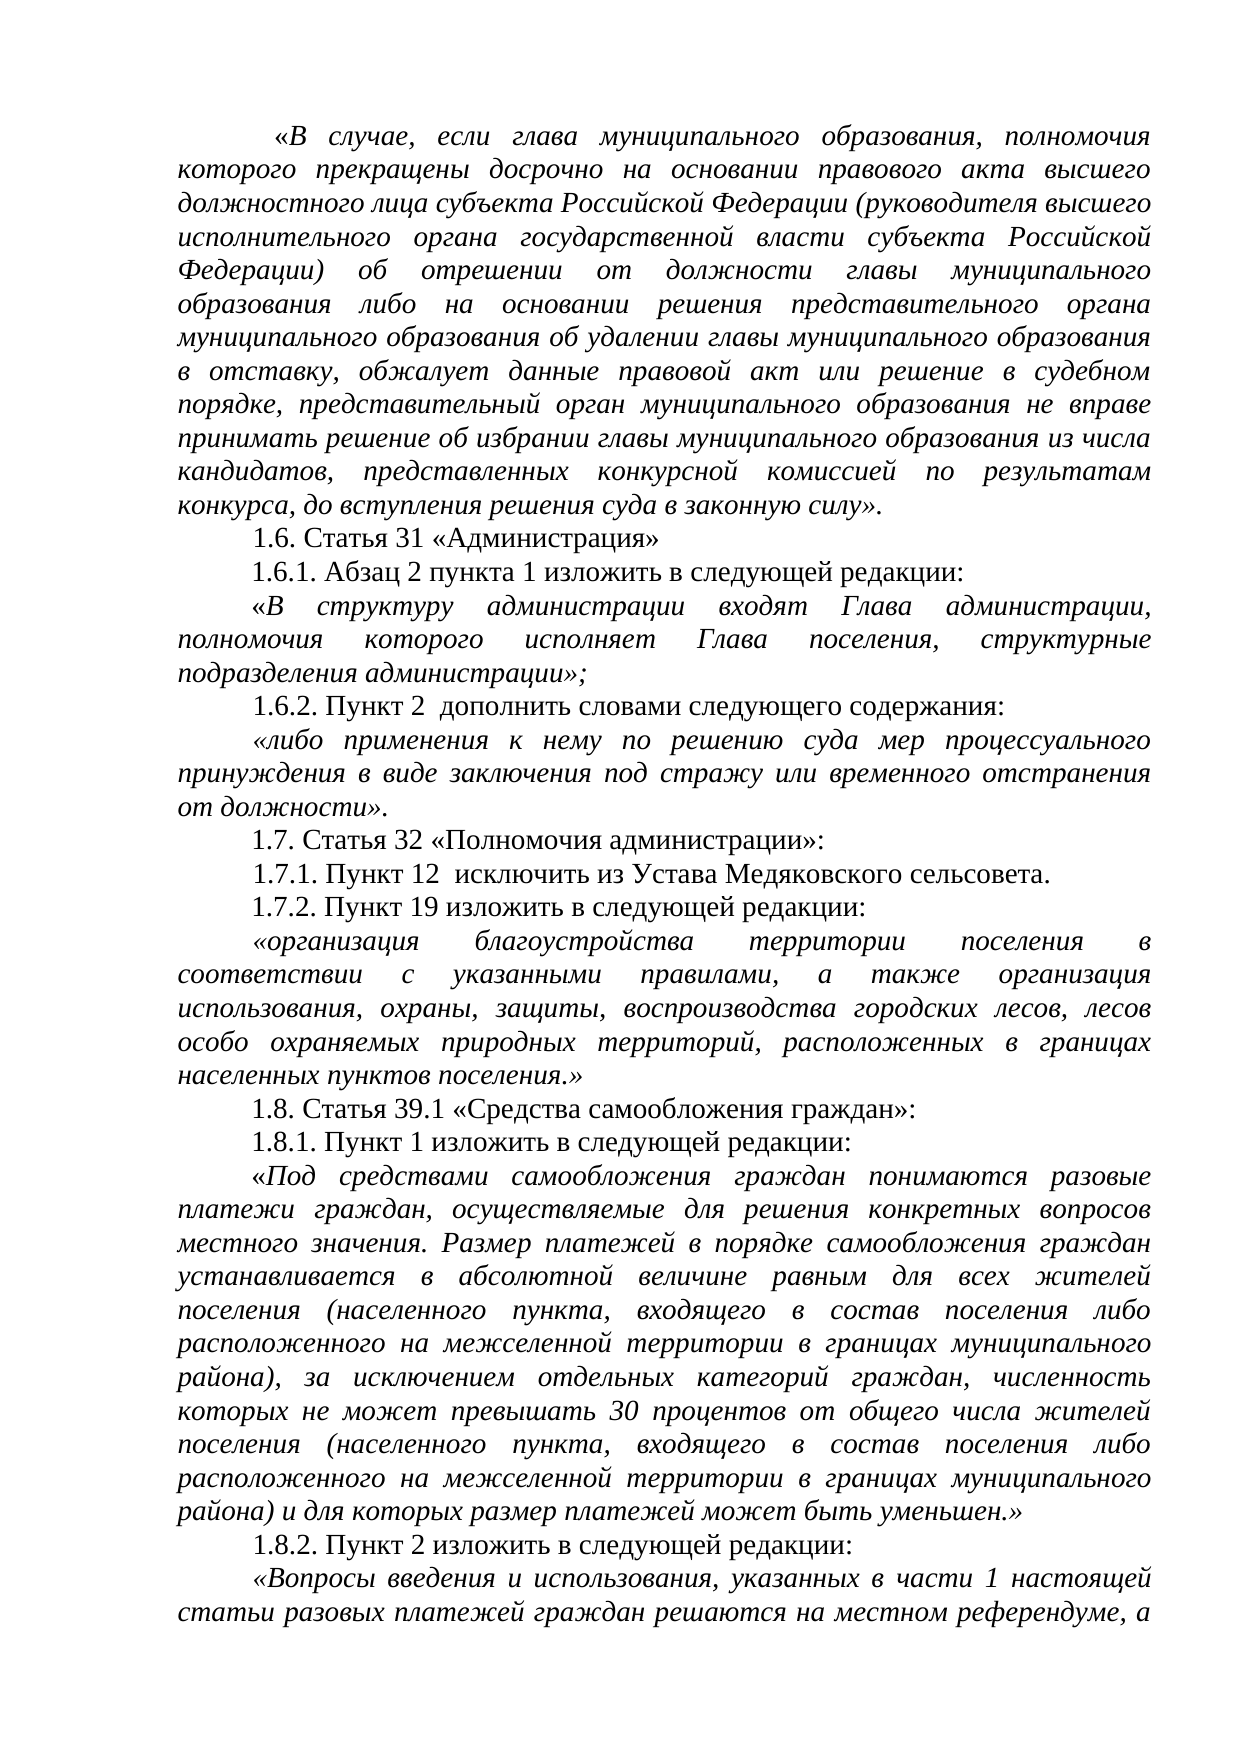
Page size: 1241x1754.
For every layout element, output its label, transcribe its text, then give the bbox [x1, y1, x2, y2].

text 1.6. Статья 31 «Администрация» [177, 521, 1152, 554]
text «В структуру администрации входят Глава администрации, полномочия которого исполняет Глава поселения, структурные подразделения администрации»; [177, 588, 1152, 688]
text 1.7.2. Пункт 19 изложить в следующей редакции: [177, 889, 1152, 923]
text 1.6.2. Пункт 2 дополнить словами следующего содержания: [177, 688, 1152, 722]
text «организация благоустройства территории поселения в соответствии с указанными правилами, а также организация использования, охраны, защиты, воспроизводства городских лесов, лесов особо охраняемых природных территорий, расположенных в границах населенных пунктов поселения.» [177, 923, 1152, 1091]
text «либо применения к нему по решению суда мер процессуального принуждения в виде заключения под стражу или временного отстранения от должности». [177, 722, 1152, 822]
text 1.8.1. Пункт 1 изложить в следующей редакции: [177, 1124, 1152, 1158]
text 1.8. Статья 39.1 «Средства самообложения граждан»: [177, 1091, 1152, 1124]
text «В случае, если глава муниципального образования, полномочия которого прекращены досрочно на основании правового акта высшего должностного лица субъекта Российской Федерации (руководителя высшего исполнительного органа государственной власти субъекта Российской Федерации) об отрешении от должности главы муниципального образования либо на основании решения представительного органа муниципального образования об удалении главы муниципального образования в отставку, обжалует данные правовой акт или решение в судебном порядке, представительный орган муниципального образования не вправе принимать решение об избрании главы муниципального образования из числа кандидатов, представленных конкурсной комиссией по результатам конкурса, до вступления решения суда в законную силу». [177, 118, 1152, 521]
text 1.6.1. Абзац 2 пункта 1 изложить в следующей редакции: [177, 554, 1152, 588]
text 1.8.2. Пункт 2 изложить в следующей редакции: [177, 1527, 1152, 1560]
text 1.7. Статья 32 «Полномочия администрации»: [177, 822, 1152, 856]
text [177, 1560, 1152, 1627]
text 1.7.1. Пункт 12 исключить из Устава Медяковского сельсовета. [177, 856, 1152, 889]
text «Под средствами самообложения граждан понимаются разовые платежи граждан, осуществляемые для решения конкретных вопросов местного значения. Размер платежей в порядке самообложения граждан устанавливается в абсолютной величине равным для всех жителей поселения (населенного пункта, входящего в состав поселения либо расположенного на межселенной территории в границах муниципального района), за исключением отдельных категорий граждан, численность которых не может превышать 30 процентов от общего числа жителей поселения (населенного пункта, входящего в состав поселения либо расположенного на межселенной территории в границах муниципального района) и для которых размер платежей может быть уменьшен.» [177, 1158, 1152, 1527]
